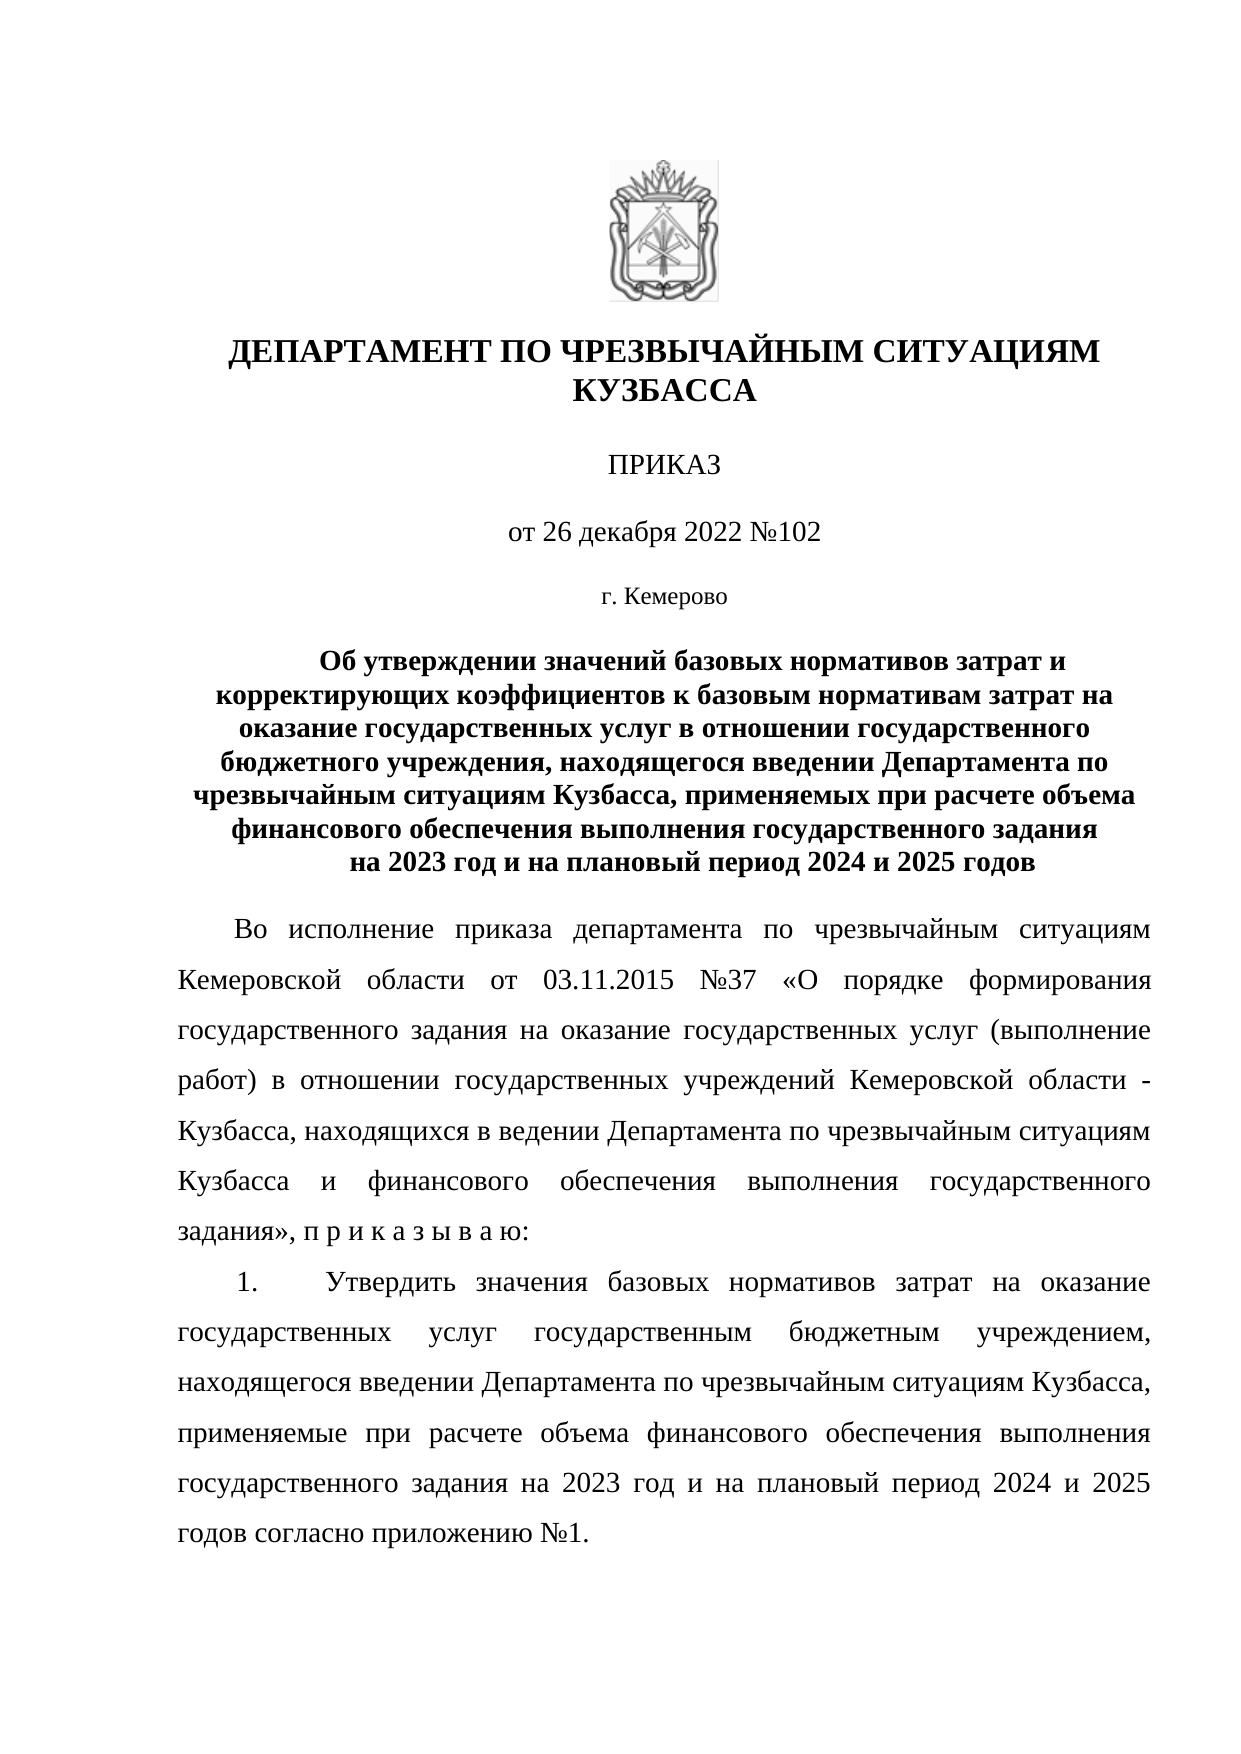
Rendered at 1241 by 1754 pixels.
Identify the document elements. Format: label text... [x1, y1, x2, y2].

text на 2023 год и на плановый период 2024 и 2025 годов [177, 844, 1152, 878]
list Утвердить значения базовых нормативов затрат на оказание государственных услуг государственным бюджетным учреждением, находящегося введении Департамента по чрезвычайным ситуациям Кузбасса, применяемые при расчете объема финансового обеспечения выполнения государственного задания на 2023 год и на плановый период 2024 и 2025 годов согласно приложению №1. [177, 1264, 1152, 1549]
picture [609, 160, 720, 303]
text от 26 декабря 2022 №102 [177, 514, 1152, 547]
text Во исполнение приказа департамента по чрезвычайным ситуациям Кемеровской области от 03.11.2015 №37 «О порядке формирования государственного задания на оказание государственных услуг (выполнение работ) в отношении государственных учреждений Кемеровской области - Кузбасса, находящихся в ведении Департамента по чрезвычайным ситуациям Кузбасса и финансового обеспечения выполнения государственного задания», п р и к а з ы в а ю: [177, 912, 1152, 1247]
text ДЕПАРТАМЕНТ ПО ЧРЕЗВЫЧАЙНЫМ СИТУАЦИЯМ КУЗБАССА [177, 332, 1152, 408]
text Об утверждении значений базовых нормативов затрат и корректирующих коэффициентов к базовым нормативам затрат на оказание государственных услуг в отношении государственного бюджетного учреждения, находящегося введении Департамента по чрезвычайным ситуациям Кузбасса, применяемых при расчете объема финансового обеспечения выполнения государственного задания [177, 643, 1152, 844]
text г. Кемерово [177, 581, 1152, 610]
text ПРИКАЗ [177, 447, 1152, 480]
